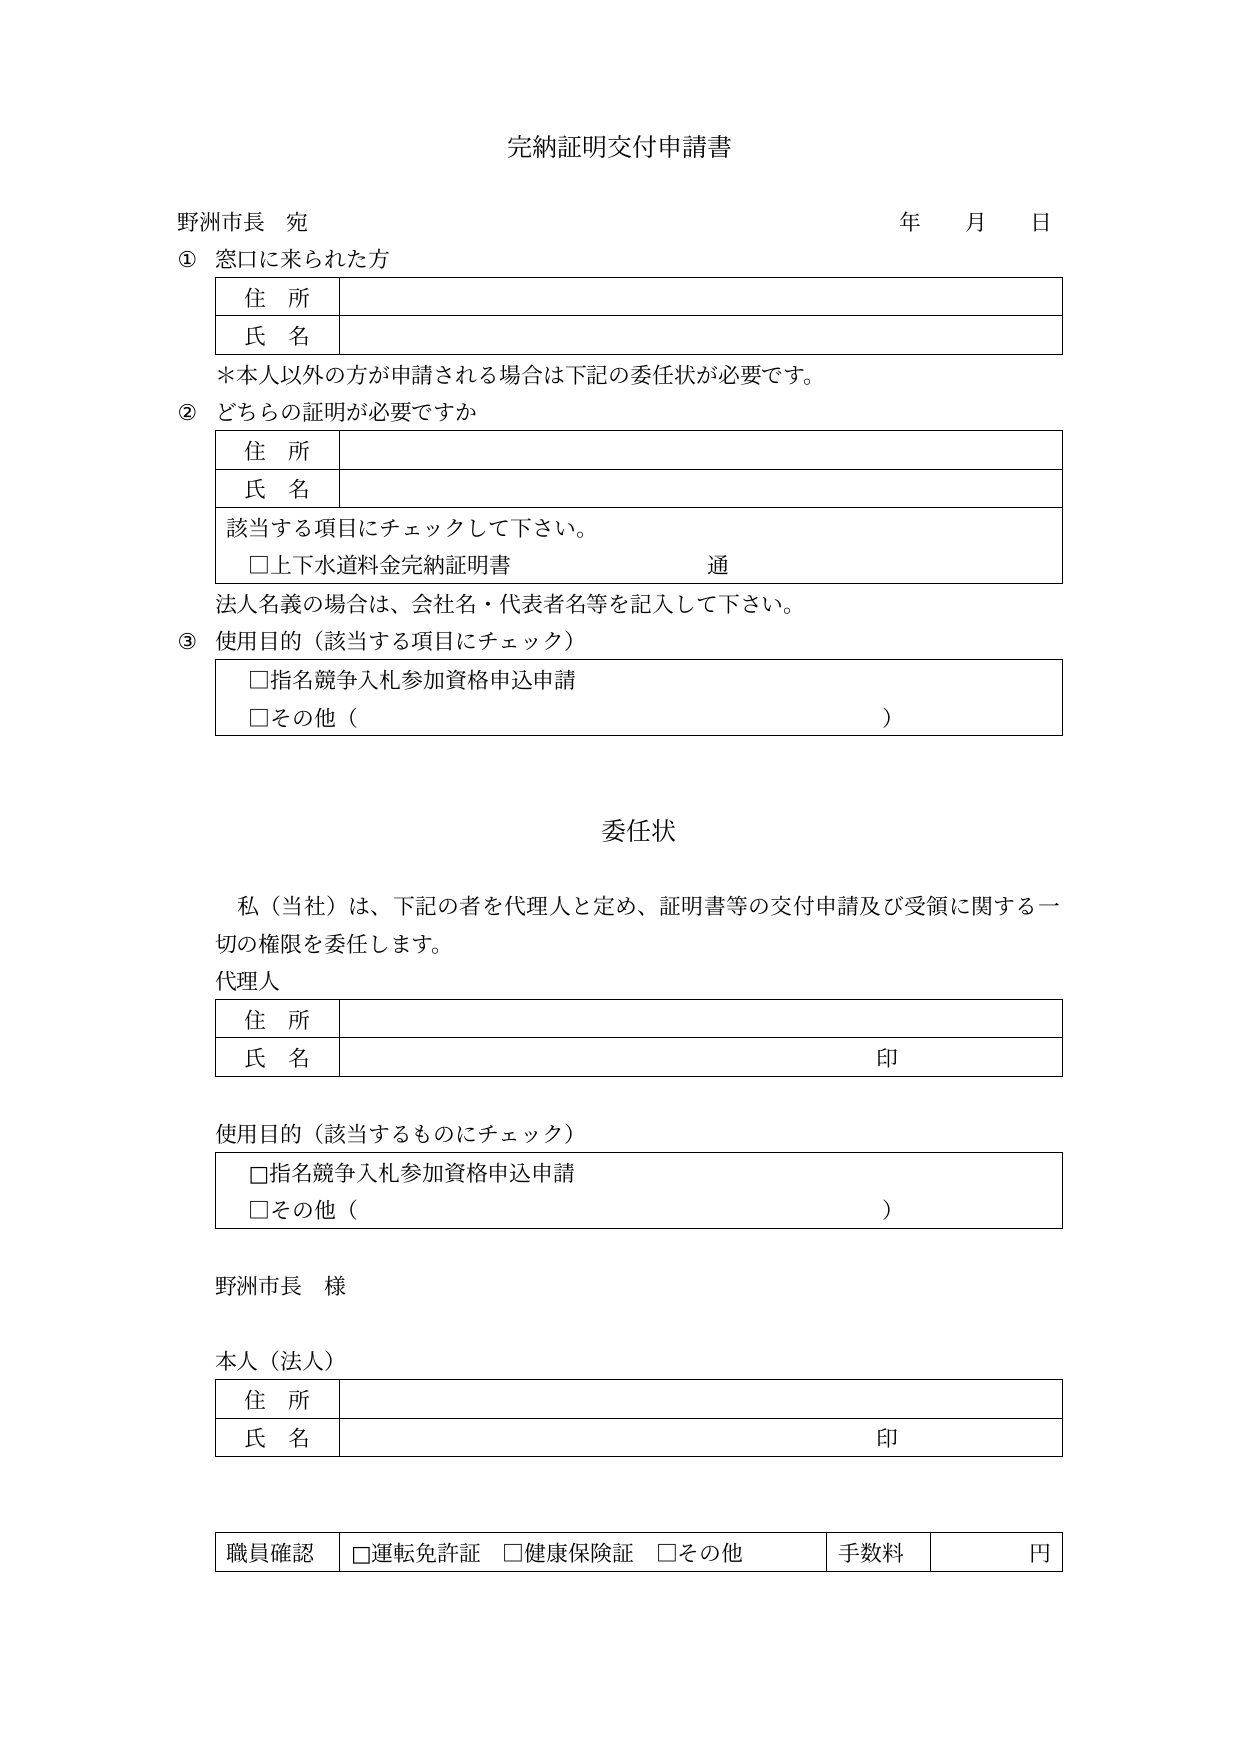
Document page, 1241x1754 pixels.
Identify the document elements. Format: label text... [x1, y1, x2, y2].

text 野洲市長 宛 年 月 日 [177, 202, 1063, 239]
table_header 住 所 [216, 1000, 339, 1037]
table_cell 氏 名 [216, 1419, 339, 1456]
table_header 住 所 [216, 431, 339, 468]
table_header 住 所 [216, 278, 339, 315]
list 窓口に来られた方 [177, 239, 1063, 277]
table_cell 氏 名 [216, 470, 339, 507]
table_cell 氏 名 [216, 1038, 339, 1076]
table_header [340, 1000, 1062, 1037]
list 委任状 [215, 811, 1063, 849]
list どちらの証明が必要ですか [177, 392, 1063, 430]
list 使用目的（該当するものにチェック） [215, 1114, 1063, 1152]
table_cell 印 [340, 1419, 1062, 1456]
table_header □運転免許証 □健康保険証 □その他 [340, 1533, 826, 1571]
list 法人名義の場合は、会社名・代表者名等を記入して下さい。 [215, 584, 1063, 622]
table_cell 該当する項目にチェックして下さい。 □上下水道料金完納証明書 通 [216, 508, 1062, 583]
table_cell 印 [340, 1038, 1062, 1076]
list 野洲市長 様 [215, 1266, 1063, 1304]
table_cell [340, 470, 1062, 507]
table_header [340, 431, 1062, 468]
table_header 手数料 [827, 1533, 930, 1571]
list 本人（法人） [215, 1341, 1063, 1379]
table_header □指名競争入札参加資格申込申請 □その他（ ） [216, 1153, 1062, 1228]
list ＊本人以外の方が申請される場合は下記の委任状が必要です。 [215, 355, 1063, 392]
table_header 住 所 [216, 1380, 339, 1417]
table_header 職員確認 [216, 1533, 339, 1571]
text 完納証明交付申請書 [177, 127, 1063, 164]
table_header [340, 278, 1062, 315]
list 代理人 [215, 961, 1063, 999]
table_cell [340, 316, 1062, 354]
table_header [340, 1380, 1062, 1417]
table_header □指名競争入札参加資格申込申請 □その他（ ） [216, 660, 1062, 735]
list 私（当社）は、下記の者を代理人と定め、証明書等の交付申請及び受領に関する一切の権限を委任します。 [215, 886, 1063, 961]
table_header 円 [931, 1533, 1062, 1571]
table_cell 氏 名 [216, 316, 339, 354]
list 使用目的（該当する項目にチェック） [177, 622, 1063, 659]
